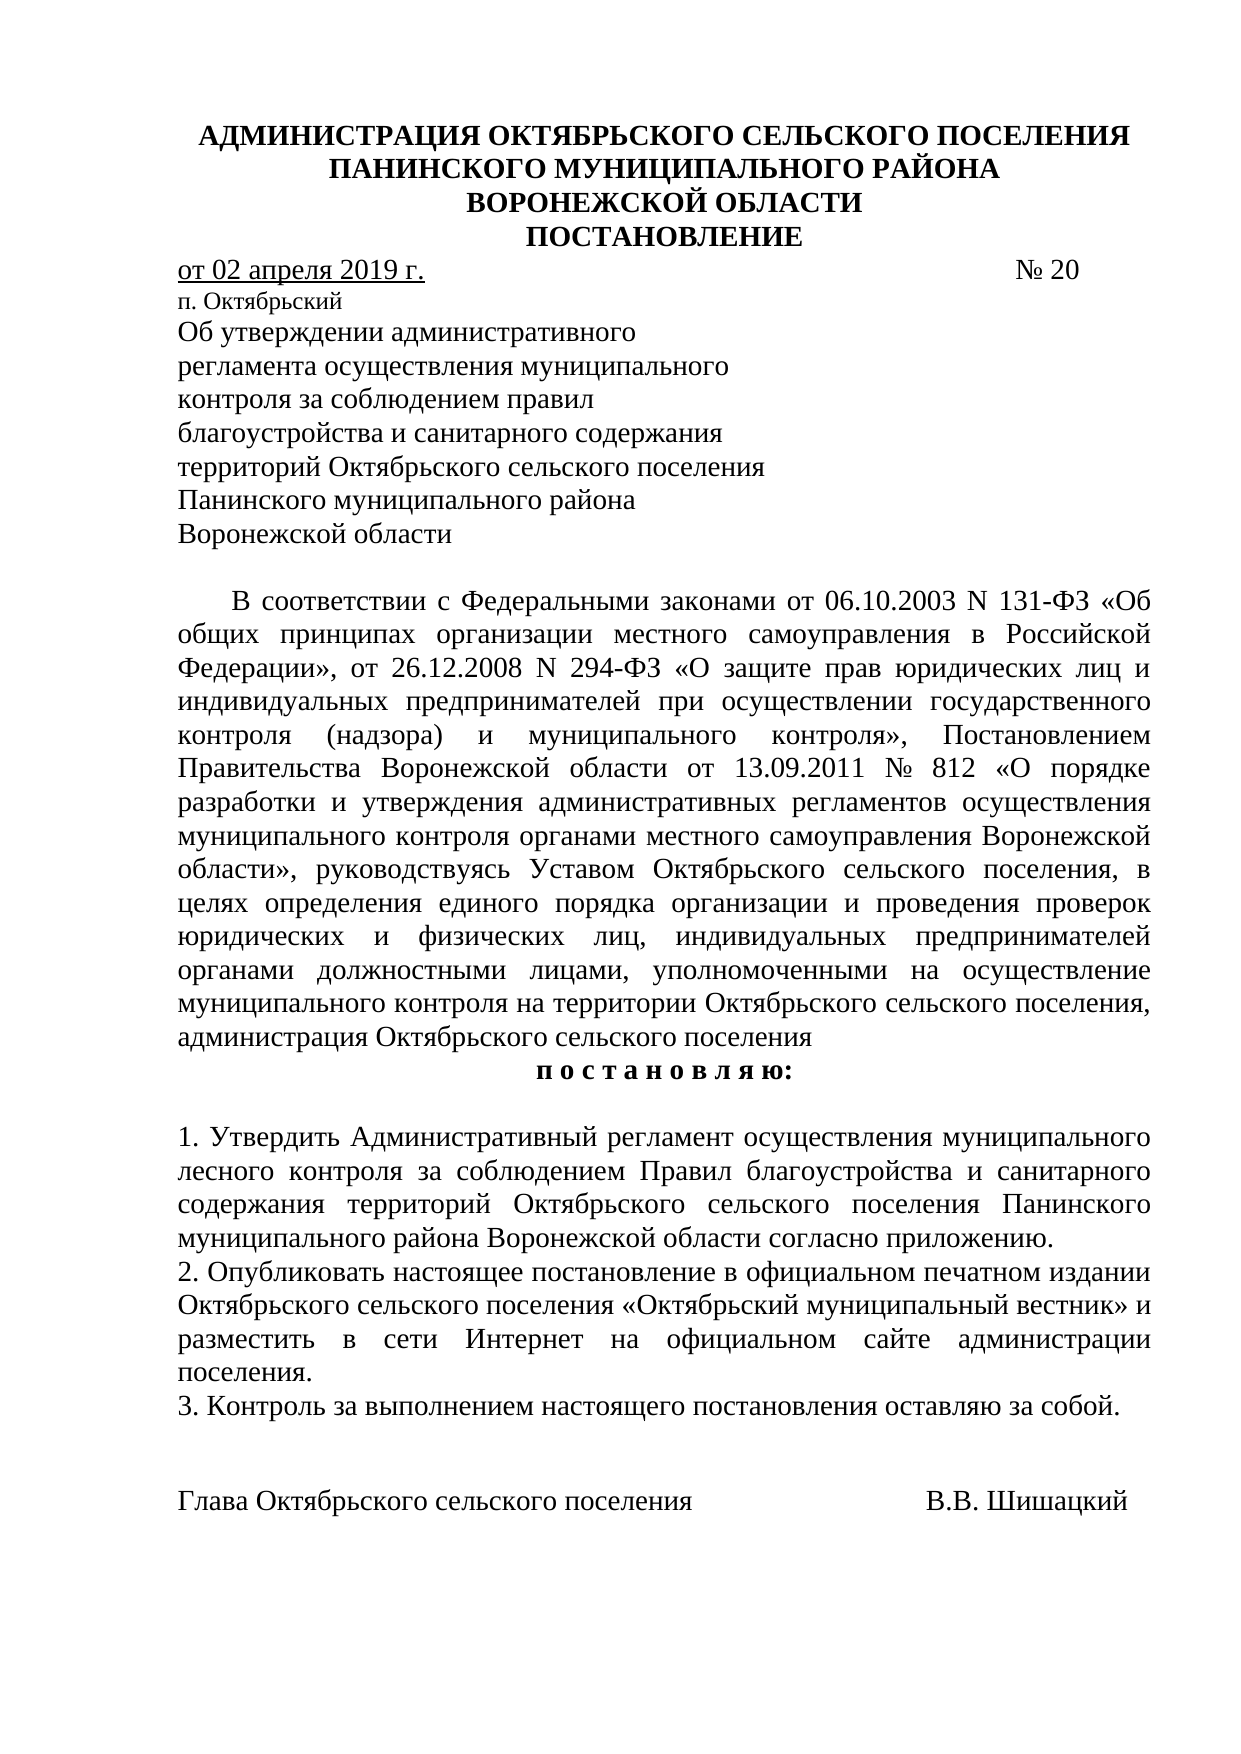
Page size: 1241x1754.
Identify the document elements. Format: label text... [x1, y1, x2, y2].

text ПАНИНСКОГО МУНИЦИПАЛЬНОГО РАЙОНА [177, 152, 1152, 185]
text Глава Октябрьского сельского поселения В.В. Шишацкий [177, 1483, 1152, 1517]
text 3. Контроль за выполнением настоящего постановления оставляю за собой. [177, 1388, 1152, 1421]
text от 02 апреля 2019 г. № 20 [177, 252, 1152, 286]
text 1. Утвердить Административный регламент осуществления муниципального лесного контроля за соблюдением Правил благоустройства и санитарного содержания территорий Октябрьского сельского поселения Панинского муниципального района Воронежской области согласно приложению. [177, 1119, 1152, 1254]
text В соответствии с Федеральными законами от 06.10.2003 N 131-ФЗ «Об общих принципах организации местного самоуправления в Российской Федерации», от 26.12.2008 N 294-ФЗ «О защите прав юридических лиц и индивидуальных предпринимателей при осуществлении государственного контроля (надзора) и муниципального контроля», Постановлением Правительства Воронежской области от 13.09.2011 № 812 «О порядке разработки и утверждения административных регламентов осуществления муниципального контроля органами местного самоуправления Воронежской области», руководствуясь Уставом Октябрьского сельского поселения, в целях определения единого порядка организации и проведения проверок юридических и физических лиц, индивидуальных предпринимателей органами должностными лицами, уполномоченными на осуществление муниципального контроля на территории Октябрьского сельского поселения, администрация Октябрьского сельского поселения [177, 583, 1152, 1052]
text ВОРОНЕЖСКОЙ ОБЛАСТИ [177, 185, 1152, 219]
text ПОСТАНОВЛЕНИЕ [177, 219, 1152, 252]
text п о с т а н о в л я ю: [177, 1052, 1152, 1086]
text АДМИНИСТРАЦИЯ ОКТЯБРЬСКОГО СЕЛЬСКОГО ПОСЕЛЕНИЯ [177, 118, 1152, 152]
text п. Октябрьский [177, 286, 1152, 314]
text Об утверждении административного регламента осуществления муниципального контроля за соблюдением правил благоустройства и санитарного содержания территорий Октябрьского сельского поселения Панинского муниципального района Воронежской области [177, 314, 777, 549]
text 2. Опубликовать настоящее постановление в официальном печатном издании Октябрьского сельского поселения «Октябрьский муниципальный вестник» и разместить в сети Интернет на официальном сайте администрации поселения. [177, 1254, 1152, 1388]
